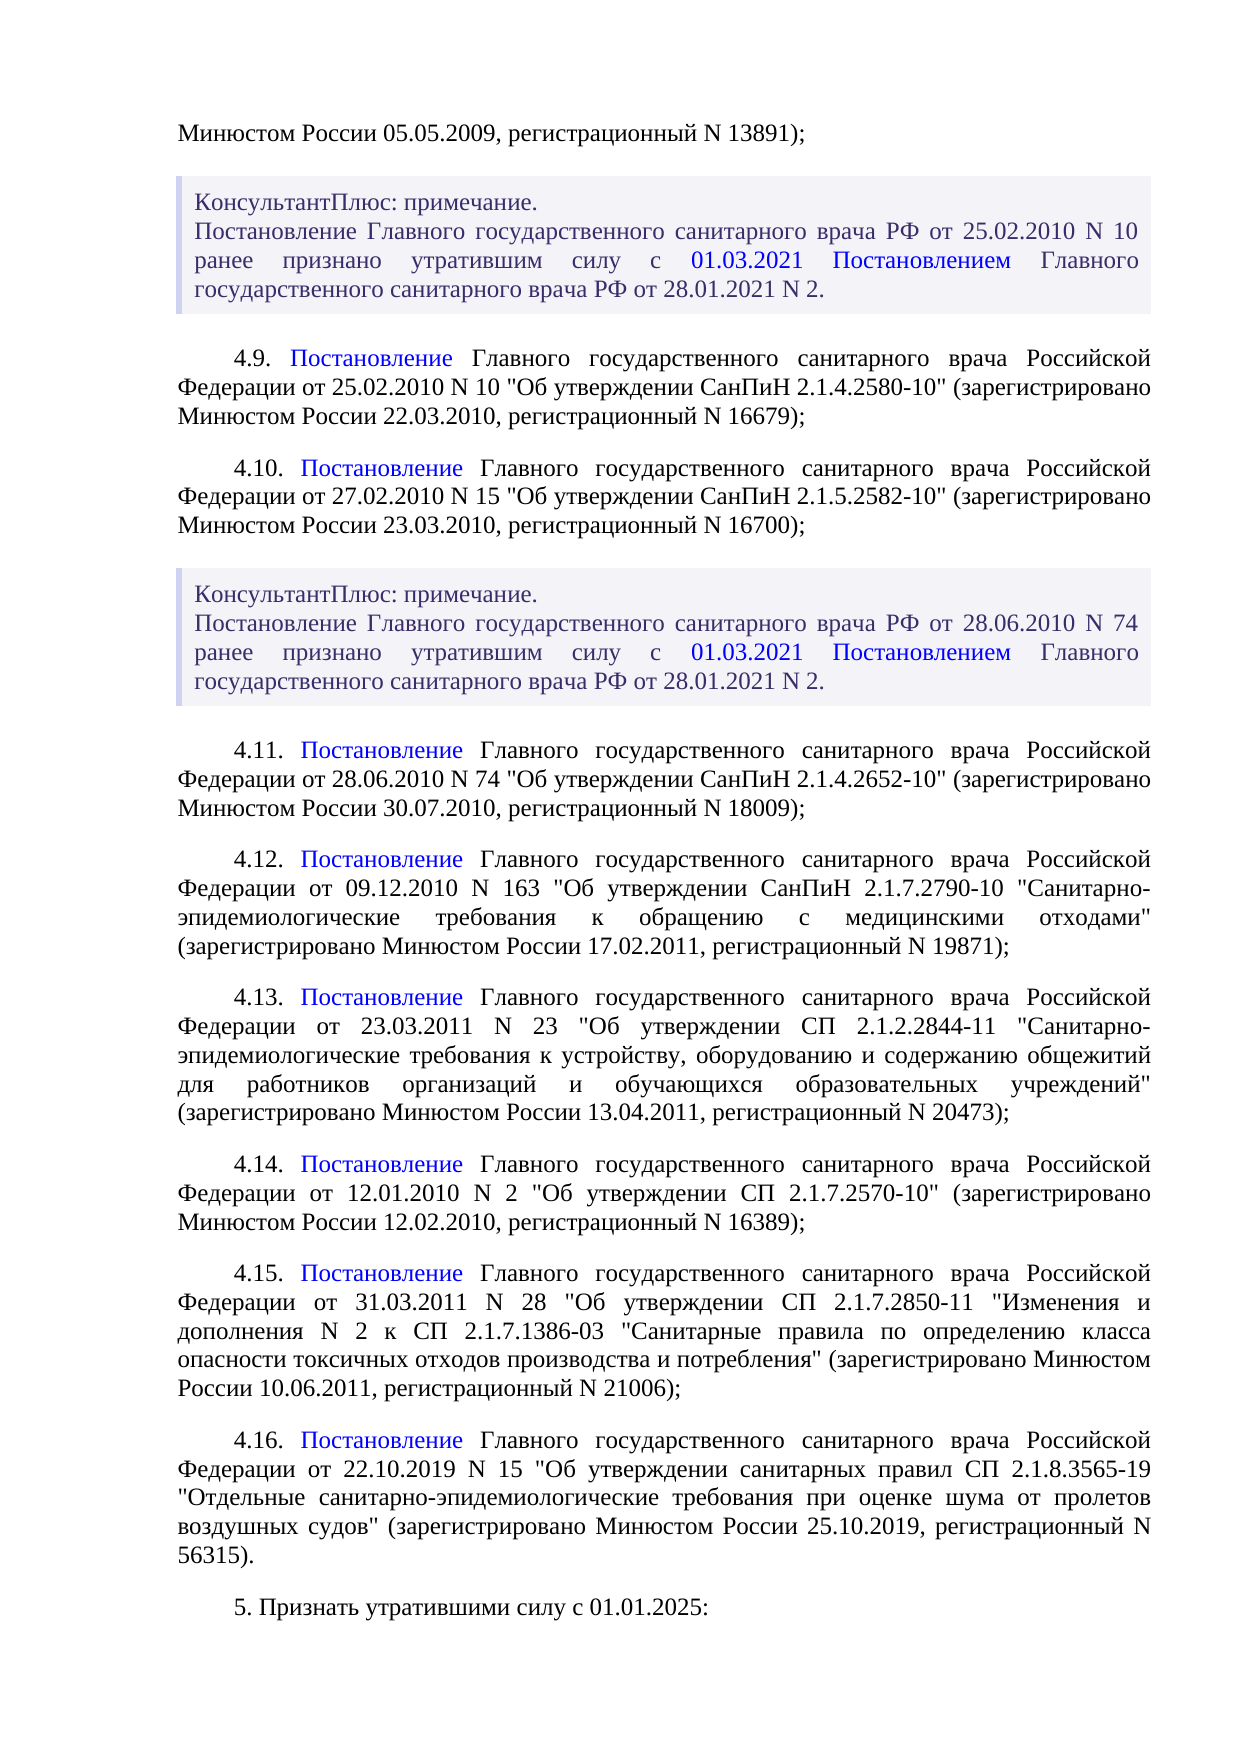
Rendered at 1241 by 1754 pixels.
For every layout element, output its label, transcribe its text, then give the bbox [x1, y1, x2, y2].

text 4.14. Постановление Главного государственного санитарного врача Российской Федерации от 12.01.2010 N 2 "Об утверждении СП 2.1.7.2570-10" (зарегистрировано Минюстом России 12.02.2010, регистрационный N 16389); [177, 1149, 1152, 1235]
text 4.13. Постановление Главного государственного санитарного врача Российской Федерации от 23.03.2011 N 23 "Об утверждении СП 2.1.2.2844-11 "Санитарно-эпидемиологические требования к устройству, оборудованию и содержанию общежитий для работников организаций и обучающихся образовательных учреждений" (зарегистрировано Минюстом России 13.04.2011, регистрационный N 20473); [177, 982, 1152, 1126]
text 5. Признать утратившими силу с 01.01.2025: [177, 1592, 1152, 1620]
text 4.15. Постановление Главного государственного санитарного врача Российской Федерации от 31.03.2011 N 28 "Об утверждении СП 2.1.7.2850-11 "Изменения и дополнения N 2 к СП 2.1.7.1386-03 "Санитарные правила по определению класса опасности токсичных отходов производства и потребления" (зарегистрировано Минюстом России 10.06.2011, регистрационный N 21006); [177, 1258, 1152, 1402]
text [177, 118, 1152, 147]
table_header КонсультантПлюс: примечание. Постановление Главного государственного санитарного врача РФ от 28.06.2010 N 74 ранее признано утратившим силу с 01.03.2021 Постановлением Главного государственного санитарного врача РФ от 28.01.2021 N 2. [194, 568, 1139, 706]
text 4.12. Постановление Главного государственного санитарного врача Российской Федерации от 09.12.2010 N 163 "Об утверждении СанПиН 2.1.7.2790-10 "Санитарно-эпидемиологические требования к обращению с медицинскими отходами" (зарегистрировано Минюстом России 17.02.2011, регистрационный N 19871); [177, 844, 1152, 959]
table_header [176, 568, 182, 706]
text 4.11. Постановление Главного государственного санитарного врача Российской Федерации от 28.06.2010 N 74 "Об утверждении СанПиН 2.1.4.2652-10" (зарегистрировано Минюстом России 30.07.2010, регистрационный N 18009); [177, 735, 1152, 822]
text 4.10. Постановление Главного государственного санитарного врача Российской Федерации от 27.02.2010 N 15 "Об утверждении СанПиН 2.1.5.2582-10" (зарегистрировано Минюстом России 23.03.2010, регистрационный N 16700); [177, 453, 1152, 539]
table_header [182, 568, 194, 706]
table_header [182, 176, 194, 314]
table_header КонсультантПлюс: примечание. Постановление Главного государственного санитарного врача РФ от 25.02.2010 N 10 ранее признано утратившим силу с 01.03.2021 Постановлением Главного государственного санитарного врача РФ от 28.01.2021 N 2. [194, 176, 1139, 314]
table_header [176, 176, 182, 314]
table_header [1139, 568, 1151, 706]
table_header [1139, 176, 1151, 314]
text 4.9. Постановление Главного государственного санитарного врача Российской Федерации от 25.02.2010 N 10 "Об утверждении СанПиН 2.1.4.2580-10" (зарегистрировано Минюстом России 22.03.2010, регистрационный N 16679); [177, 343, 1152, 430]
text 4.16. Постановление Главного государственного санитарного врача Российской Федерации от 22.10.2019 N 15 "Об утверждении санитарных правил СП 2.1.8.3565-19 "Отдельные санитарно-эпидемиологические требования при оценке шума от пролетов воздушных судов" (зарегистрировано Минюстом России 25.10.2019, регистрационный N 56315). [177, 1425, 1152, 1569]
